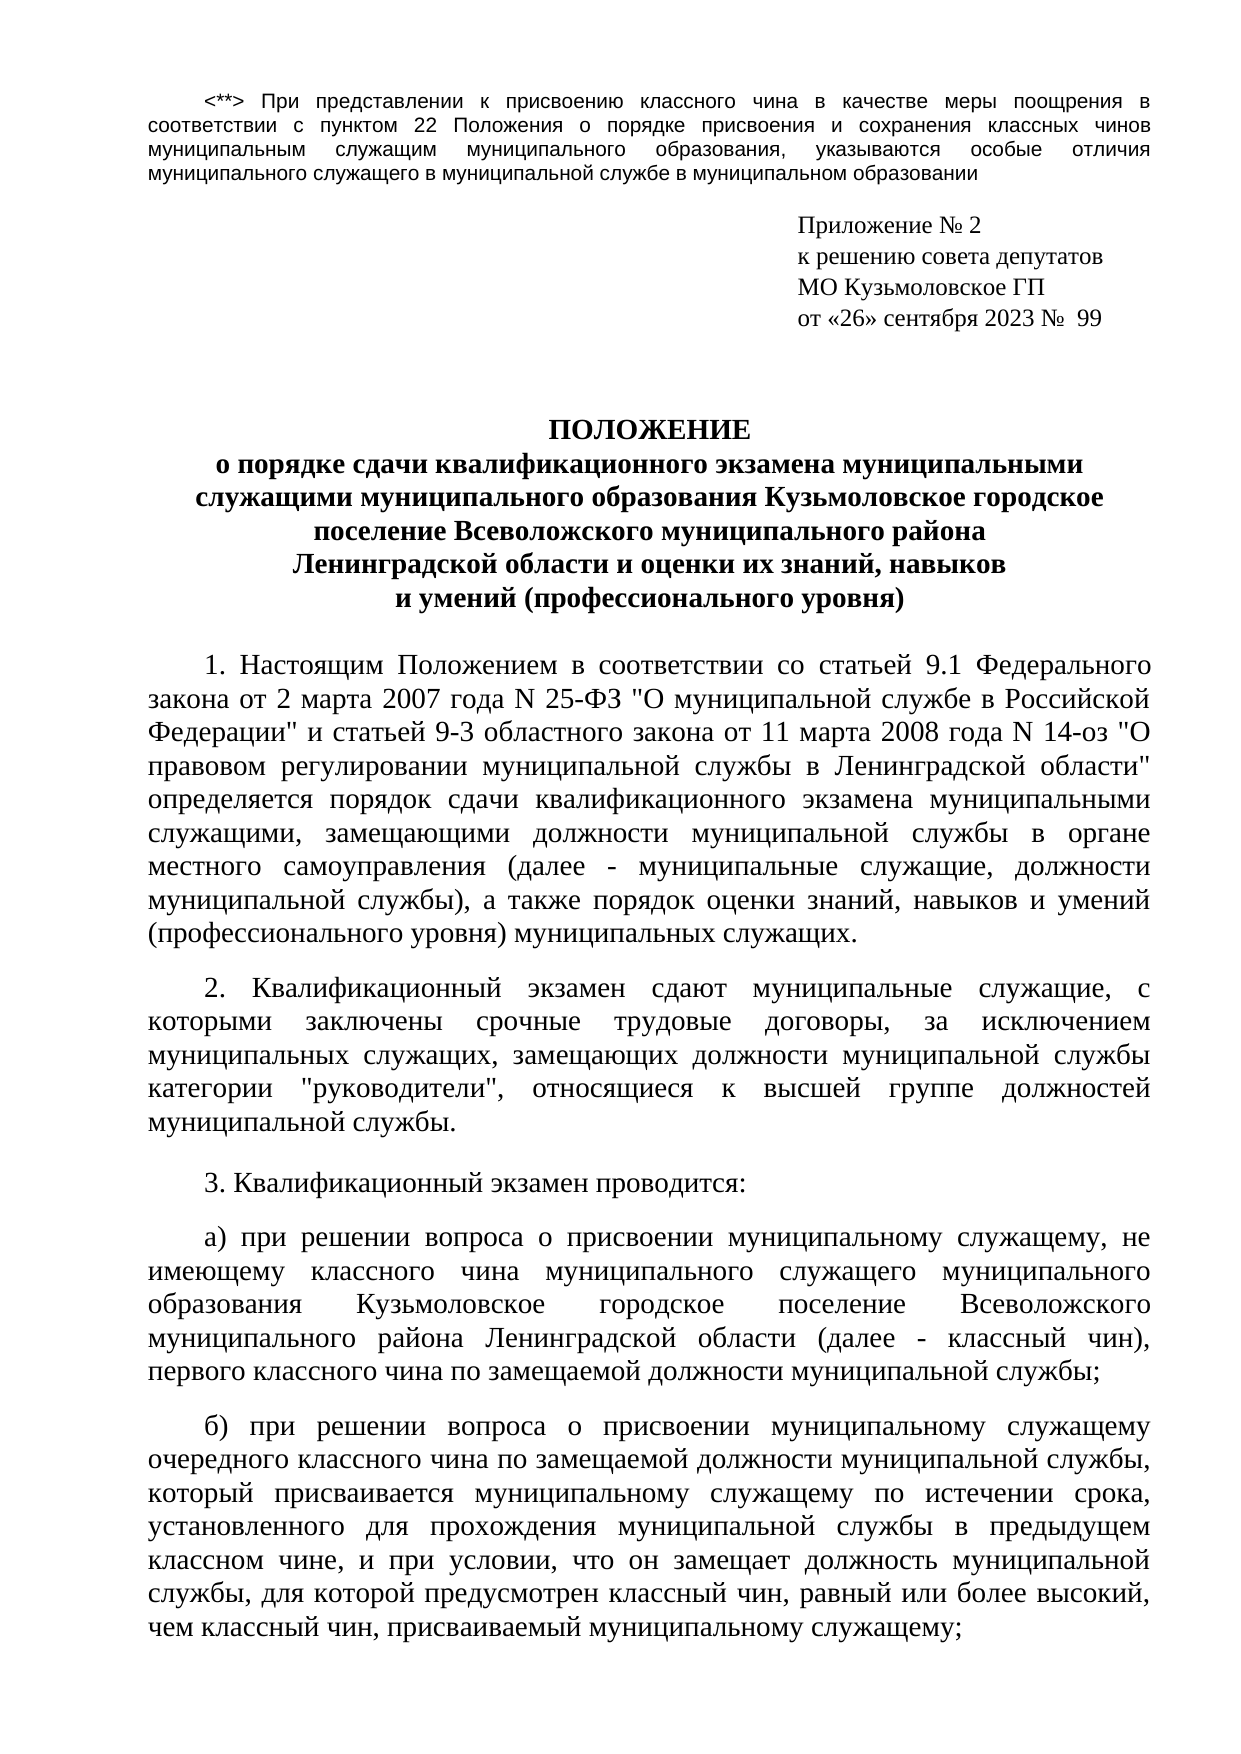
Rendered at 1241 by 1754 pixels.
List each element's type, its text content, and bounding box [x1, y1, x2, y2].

text <**> При представлении к присвоению классного чина в качестве меры поощрения в соответствии с пунктом 22 Положения о порядке присвоения и сохранения классных чинов муниципальным служащим муниципального образования, указываются особые отличия муниципального служащего в муниципальной службе в муниципальном образовании [148, 89, 1152, 184]
text и умений (профессионального уровня) [148, 580, 1152, 614]
text Приложение № 2 [797, 210, 1152, 239]
text а) при решении вопроса о присвоении муниципальному служащему, не имеющему классного чина муниципального служащего муниципального образования Кузьмоловское городское поселение Всеволожского муниципального района Ленинградской области (далее - классный чин), первого классного чина по замещаемой должности муниципальной службы; [148, 1219, 1152, 1387]
text МО Кузьмоловское ГП [797, 272, 1152, 301]
text 1. Настоящим Положением в соответствии со статьей 9.1 Федерального закона от 2 марта 2007 года N 25-ФЗ "О муниципальной службе в Российской Федерации" и статьей 9-3 областного закона от 11 марта 2008 года N 14-оз "О правовом регулировании муниципальной службы в Ленинградской области" определяется порядок сдачи квалификационного экзамена муниципальными служащими, замещающими должности муниципальной службы в органе местного самоуправления (далее - муниципальные служащие, должности муниципальной службы), а также порядок оценки знаний, навыков и умений (профессионального уровня) муниципальных служащих. [148, 647, 1152, 949]
text от «26» сентября 2023 № 99 [797, 303, 1152, 332]
text 2. Квалификационный экзамен сдают муниципальные служащие, с которыми заключены срочные трудовые договоры, за исключением муниципальных служащих, замещающих должности муниципальной службы категории "руководители", относящиеся к высшей группе должностей муниципальной службы. [148, 970, 1152, 1138]
text 3. Квалификационный экзамен проводится: [148, 1165, 1152, 1198]
text ПОЛОЖЕНИЕ [148, 412, 1152, 446]
text б) при решении вопроса о присвоении муниципальному служащему очередного классного чина по замещаемой должности муниципальной службы, который присваивается муниципальному служащему по истечении срока, установленного для прохождения муниципальной службы в предыдущем классном чине, и при условии, что он замещает должность муниципальной службы, для которой предусмотрен классный чин, равный или более высокий, чем классный чин, присваиваемый муниципальному служащему; [148, 1408, 1152, 1642]
text к решению совета депутатов [797, 241, 1152, 270]
text о порядке сдачи квалификационного экзамена муниципальными [148, 446, 1152, 479]
text Ленинградской области и оценки их знаний, навыков [148, 547, 1152, 580]
text служащими муниципального образования Кузьмоловское городское поселение Всеволожского муниципального района [148, 479, 1152, 547]
